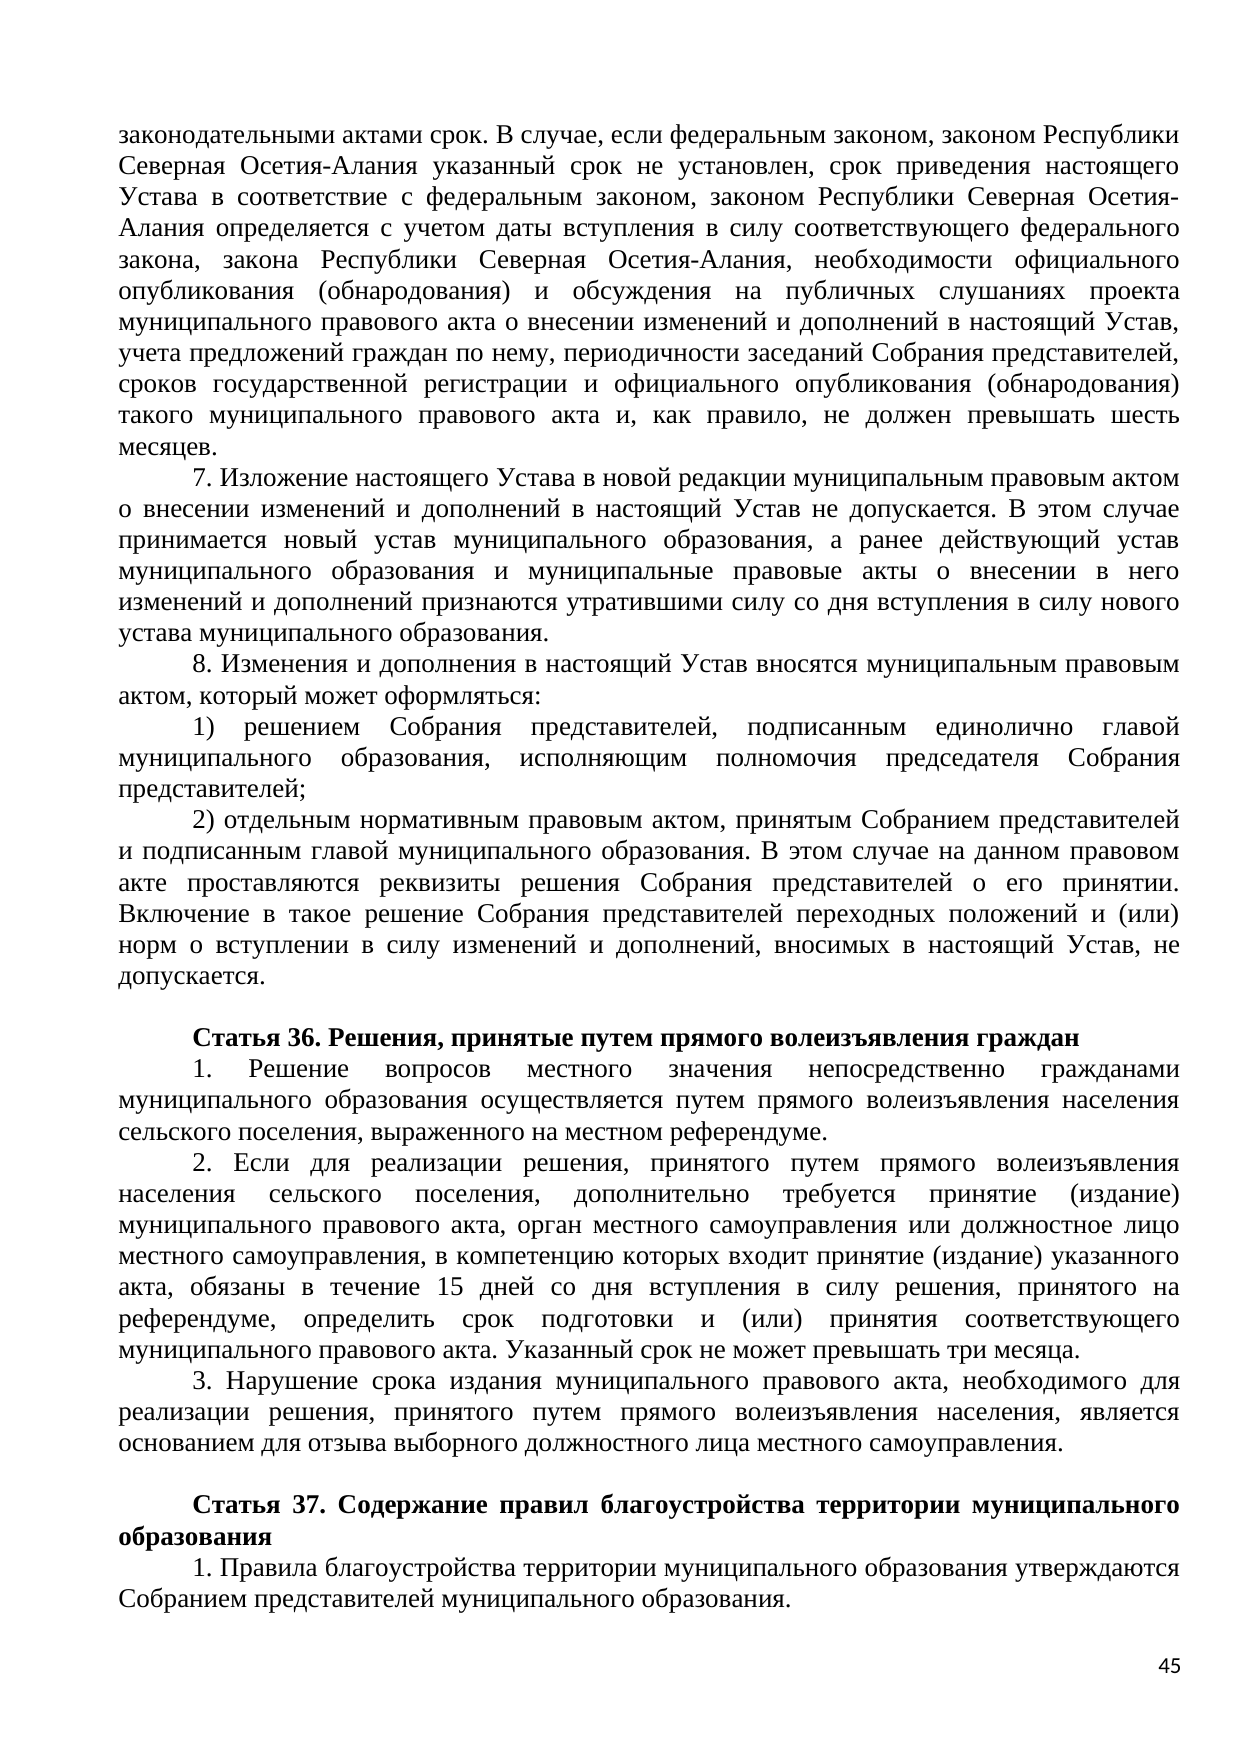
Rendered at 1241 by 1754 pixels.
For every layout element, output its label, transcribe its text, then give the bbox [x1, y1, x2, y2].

text 2) отдельным нормативным правовым актом, принятым Собранием представителей и подписанным главой муниципального образования. В этом случае на данном правовом акте проставляются реквизиты решения Собрания представителей о его принятии. Включение в такое решение Собрания представителей переходных положений и (или) норм о вступлении в силу изменений и дополнений, вносимых в настоящий Устав, не допускается. [118, 803, 1181, 990]
text Статья 37. Содержание правил благоустройства территории муниципального образования [118, 1488, 1181, 1551]
text 7. Изложение настоящего Устава в новой редакции муниципальным правовым актом о внесении изменений и дополнений в настоящий Устав не допускается. В этом случае принимается новый устав муниципального образования, а ранее действующий устав муниципального образования и муниципальные правовые акты о внесении в него изменений и дополнений признаются утратившими силу со дня вступления в силу нового устава муниципального образования. [118, 461, 1181, 648]
text 3. Нарушение срока издания муниципального правового акта, необходимого для реализации решения, принятого путем прямого волеизъявления населения, является основанием для отзыва выборного должностного лица местного самоуправления. [118, 1364, 1181, 1457]
text 2. Если для реализации решения, принятого путем прямого волеизъявления населения сельского поселения, дополнительно требуется принятие (издание) муниципального правового акта, орган местного самоуправления или должностное лицо местного самоуправления, в компетенцию которых входит принятие (издание) указанного акта, обязаны в течение 15 дней со дня вступления в силу решения, принятого на референдуме, определить срок подготовки и (или) принятия соответствующего муниципального правового акта. Указанный срок не может превышать три месяца. [118, 1146, 1181, 1364]
text 1. Решение вопросов местного значения непосредственно гражданами муниципального образования осуществляется путем прямого волеизъявления населения сельского поселения, выраженного на местном референдуме. [118, 1052, 1181, 1146]
text 1. Правила благоустройства территории муниципального образования утверждаются Собранием представителей муниципального образования. [118, 1551, 1181, 1613]
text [118, 118, 1181, 461]
text 1) решением Собрания представителей, подписанным единолично главой муниципального образования, исполняющим полномочия председателя Собрания представителей; [118, 710, 1181, 803]
text 8. Изменения и дополнения в настоящий Устав вносятся муниципальным правовым актом, который может оформляться: [118, 648, 1181, 710]
text Статья 36. Решения, принятые путем прямого волеизъявления граждан [118, 1021, 1181, 1052]
